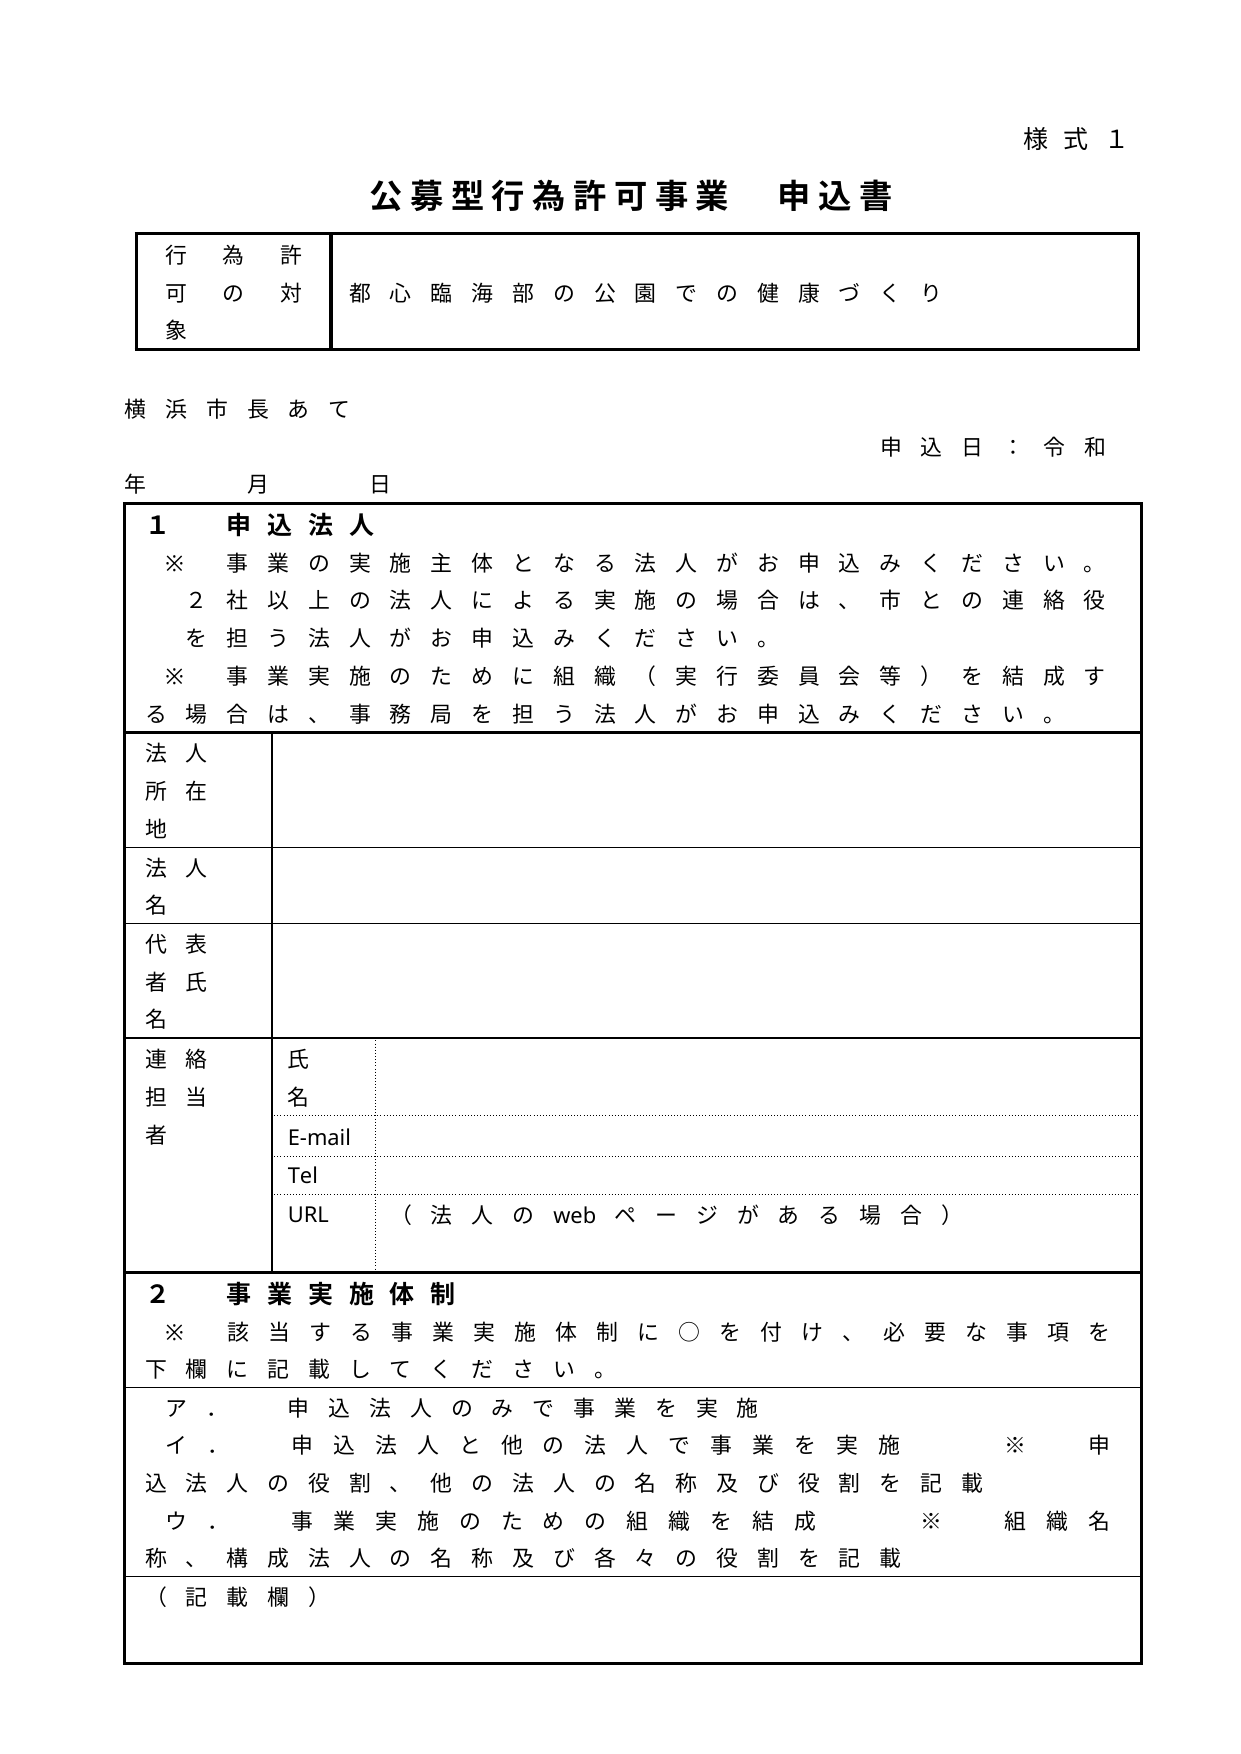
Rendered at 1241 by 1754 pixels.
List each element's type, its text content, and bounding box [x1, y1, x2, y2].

table_cell 代表者氏名 [126, 924, 271, 1037]
table_cell URL [273, 1194, 375, 1271]
table_cell [375, 1115, 1140, 1156]
table_cell 法人所在地 [126, 734, 271, 847]
text 公募型行為許可事業 申込書 [124, 156, 1145, 232]
table_cell [273, 924, 1140, 1037]
table_header 行為許可の対象 [138, 235, 329, 348]
table_cell [375, 1039, 1140, 1115]
table_cell [273, 734, 1140, 847]
table_header １ 申込法人 ※ 事業の実施主体となる法人がお申込みください。２社以上の法人による実施の場合は、市との連絡役を担う法人がお申込みください。 ※ 事業実施のために組織（実行委員会等）を結成する場合は、事務局を担う法人がお申込みください。 [126, 505, 1140, 731]
table_cell 氏名 [273, 1039, 375, 1115]
table_cell （法人のwebページがある場合） [375, 1194, 1140, 1271]
text 申込日：令和 年 月 日 [124, 427, 1145, 502]
table_cell ２ 事業実施体制 ※ 該当する事業実施体制に○を付け、必要な事項を下欄に記載してください。 [126, 1274, 1140, 1387]
text 横浜市長あて [124, 389, 1145, 427]
text 様式１ [124, 119, 1145, 156]
table_cell （記載欄） [126, 1577, 1140, 1662]
table_cell 法人名 [126, 848, 271, 923]
table_cell ア． 申込法人のみで事業を実施 イ． 申込法人と他の法人で事業を実施 ※ 申込法人の役割、他の法人の名称及び役割を記載 ウ． 事業実施のための組織を結成 ※ 組織名称、構成法人の名称及び各々の役割を記載 [126, 1388, 1140, 1576]
table_cell 連絡担当者 [126, 1039, 271, 1271]
table_cell [273, 848, 1140, 923]
table_cell [375, 1156, 1140, 1194]
table_header 都心臨海部の公園での健康づくり [333, 235, 1137, 348]
table_cell Tel [273, 1156, 375, 1194]
table_cell E-mail [273, 1115, 375, 1156]
